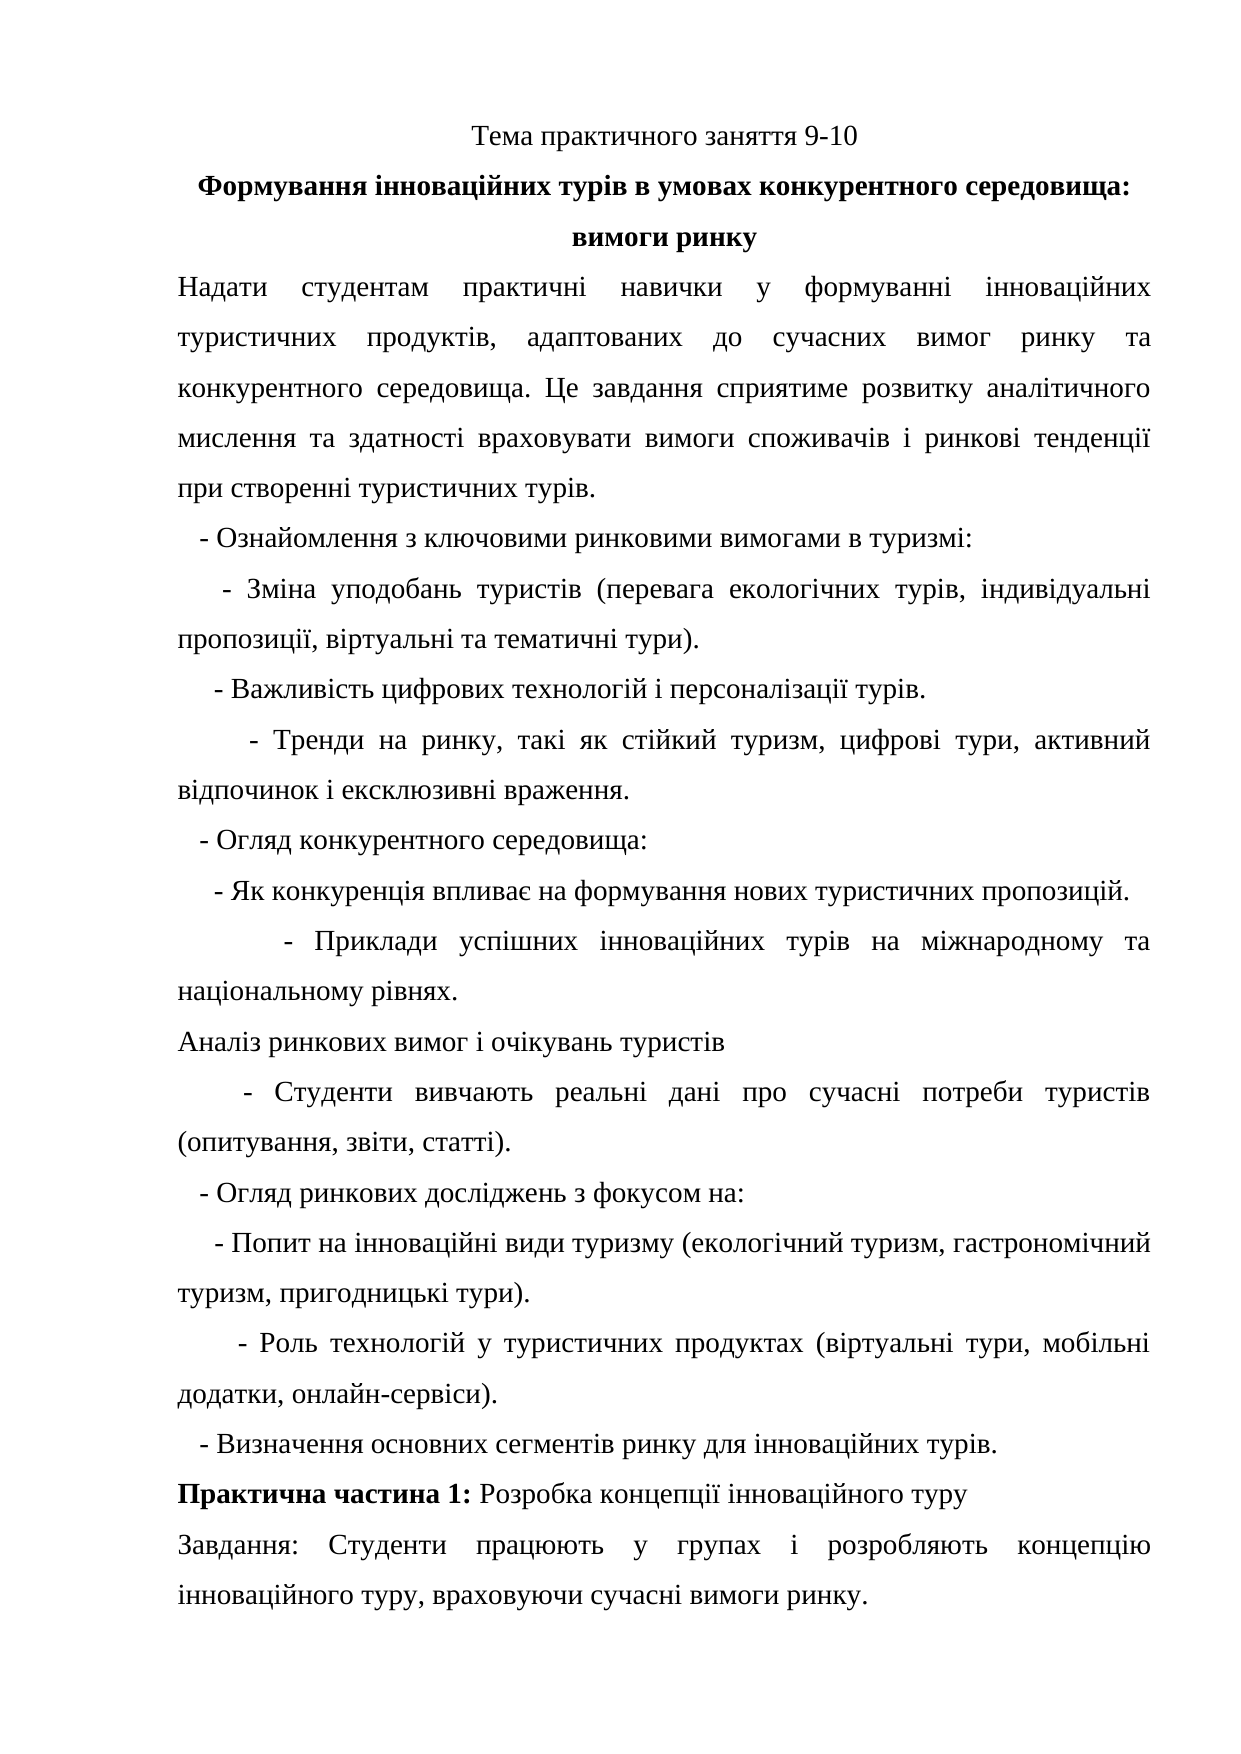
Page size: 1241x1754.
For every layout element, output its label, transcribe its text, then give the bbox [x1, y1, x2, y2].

text - Огляд конкурентного середовища: [177, 822, 1152, 856]
text - Студенти вивчають реальні дані про сучасні потреби туристів (опитування, звіти, статті). [177, 1074, 1152, 1158]
text - Зміна уподобань туристів (перевага екологічних турів, індивідуальні пропозиції, віртуальні та тематичні тури). [177, 571, 1152, 655]
text - Визначення основних сегментів ринку для інноваційних турів. [177, 1426, 1152, 1460]
text Надати студентам практичні навички у формуванні інноваційних туристичних продуктів, адаптованих до сучасних вимог ринку та конкурентного середовища. Це завдання сприятиме розвитку аналітичного мислення та здатності враховувати вимоги споживачів і ринкові тенденції при створенні туристичних турів. [177, 269, 1152, 504]
text Аналіз ринкових вимог і очікувань туристів [177, 1024, 1152, 1057]
text - Важливість цифрових технологій і персоналізації турів. [177, 672, 1152, 705]
text - Ознайомлення з ключовими ринковими вимогами в туризмі: [177, 521, 1152, 554]
text - Огляд ринкових досліджень з фокусом на: [177, 1175, 1152, 1208]
text - Роль технологій у туристичних продуктах (віртуальні тури, мобільні додатки, онлайн-сервіси). [177, 1326, 1152, 1409]
text Формування інноваційних турів в умовах конкурентного середовища: вимоги ринку [177, 168, 1152, 252]
text Завдання: Студенти працюють у групах і розробляють концепцію інноваційного туру, враховуючи сучасні вимоги ринку. [177, 1527, 1152, 1611]
text - Як конкуренція впливає на формування нових туристичних пропозицій. [177, 873, 1152, 906]
text - Попит на інноваційні види туризму (екологічний туризм, гастрономічний туризм, пригодницькі тури). [177, 1225, 1152, 1309]
text - Тренди на ринку, такі як стійкий туризм, цифрові тури, активний відпочинок і ексклюзивні враження. [177, 722, 1152, 806]
text - Приклади успішних інноваційних турів на міжнародному та національному рівнях. [177, 923, 1152, 1007]
text Тема практичного заняття 9-10 [177, 118, 1152, 152]
text Практична частина 1: Розробка концепції інноваційного туру [177, 1477, 1152, 1510]
